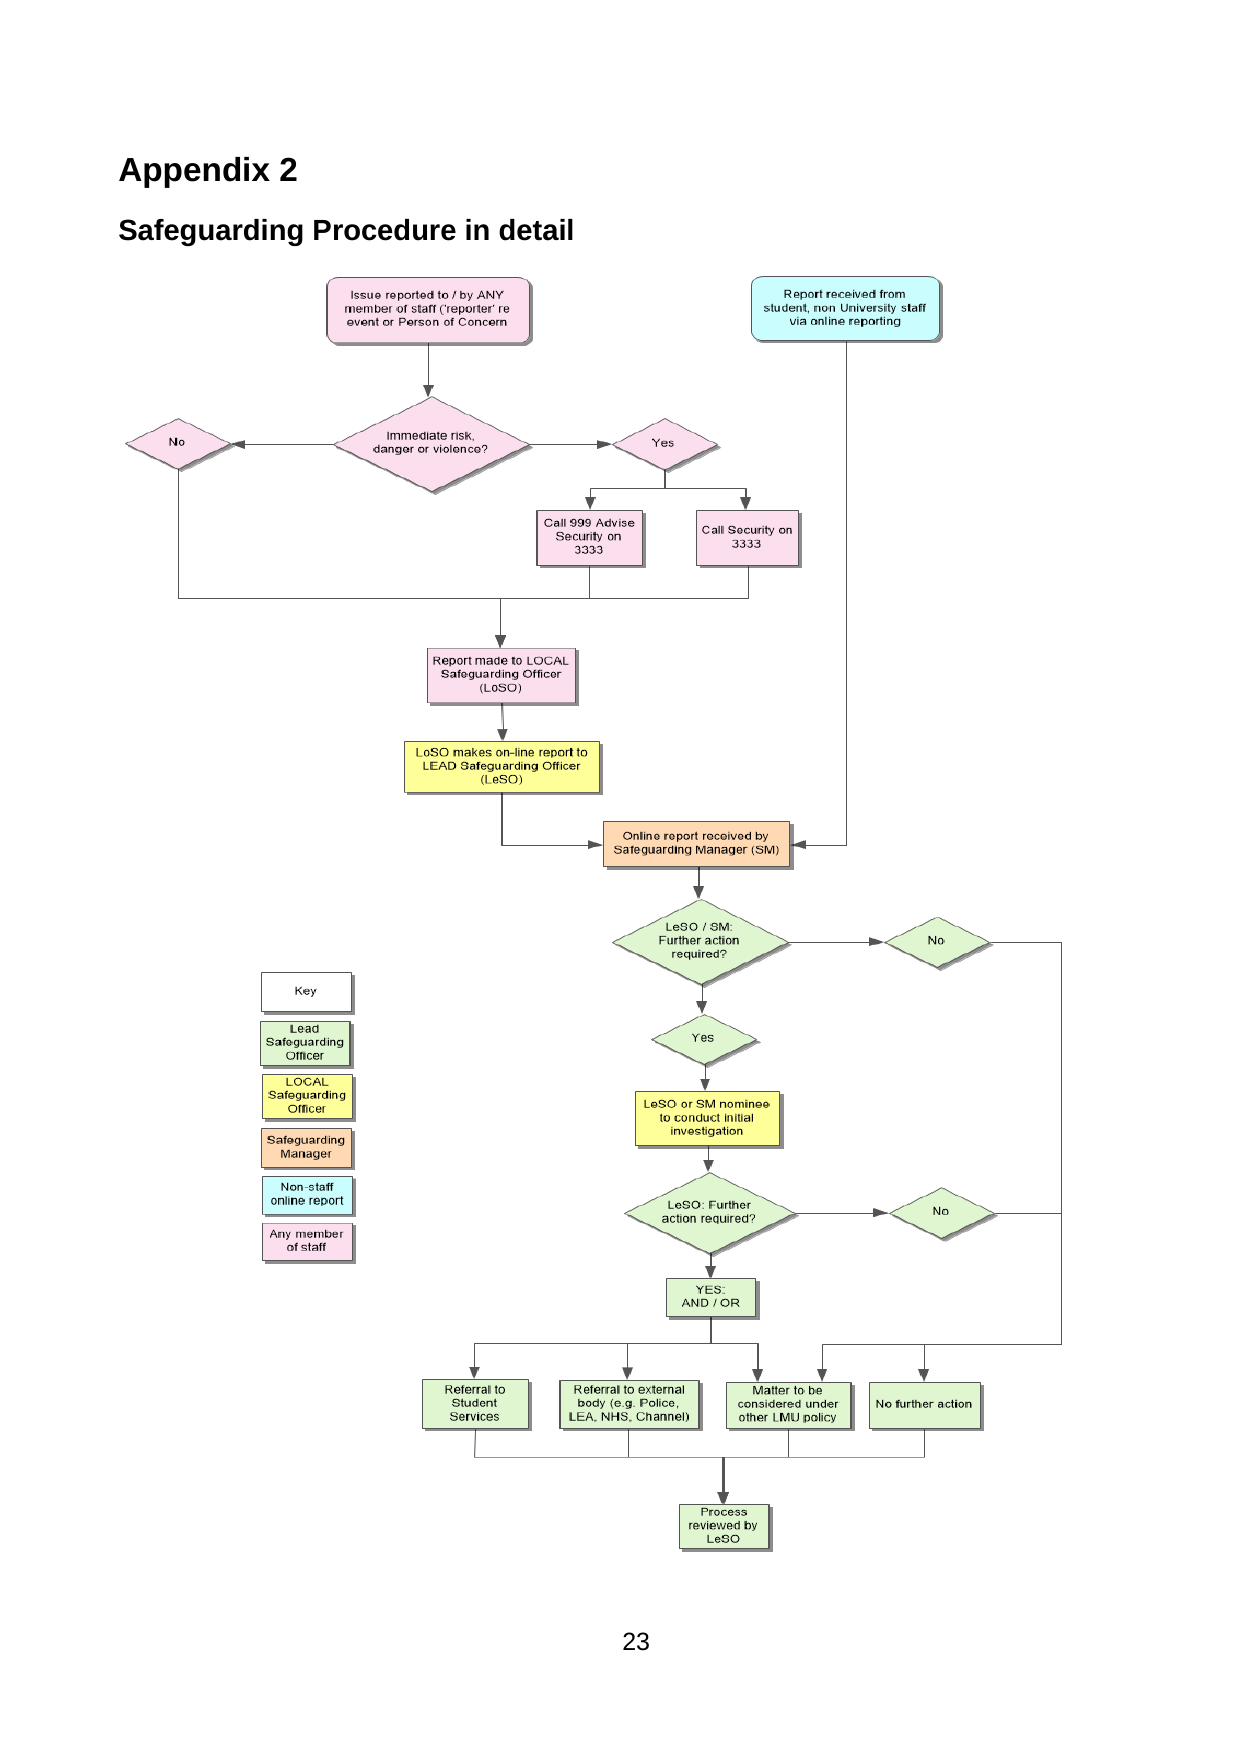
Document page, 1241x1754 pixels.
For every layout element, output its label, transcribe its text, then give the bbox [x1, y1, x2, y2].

subtitle Safeguarding Procedure in detail [118, 213, 1154, 247]
picture [118, 272, 1119, 1556]
subtitle Appendix 2 [118, 150, 1154, 188]
